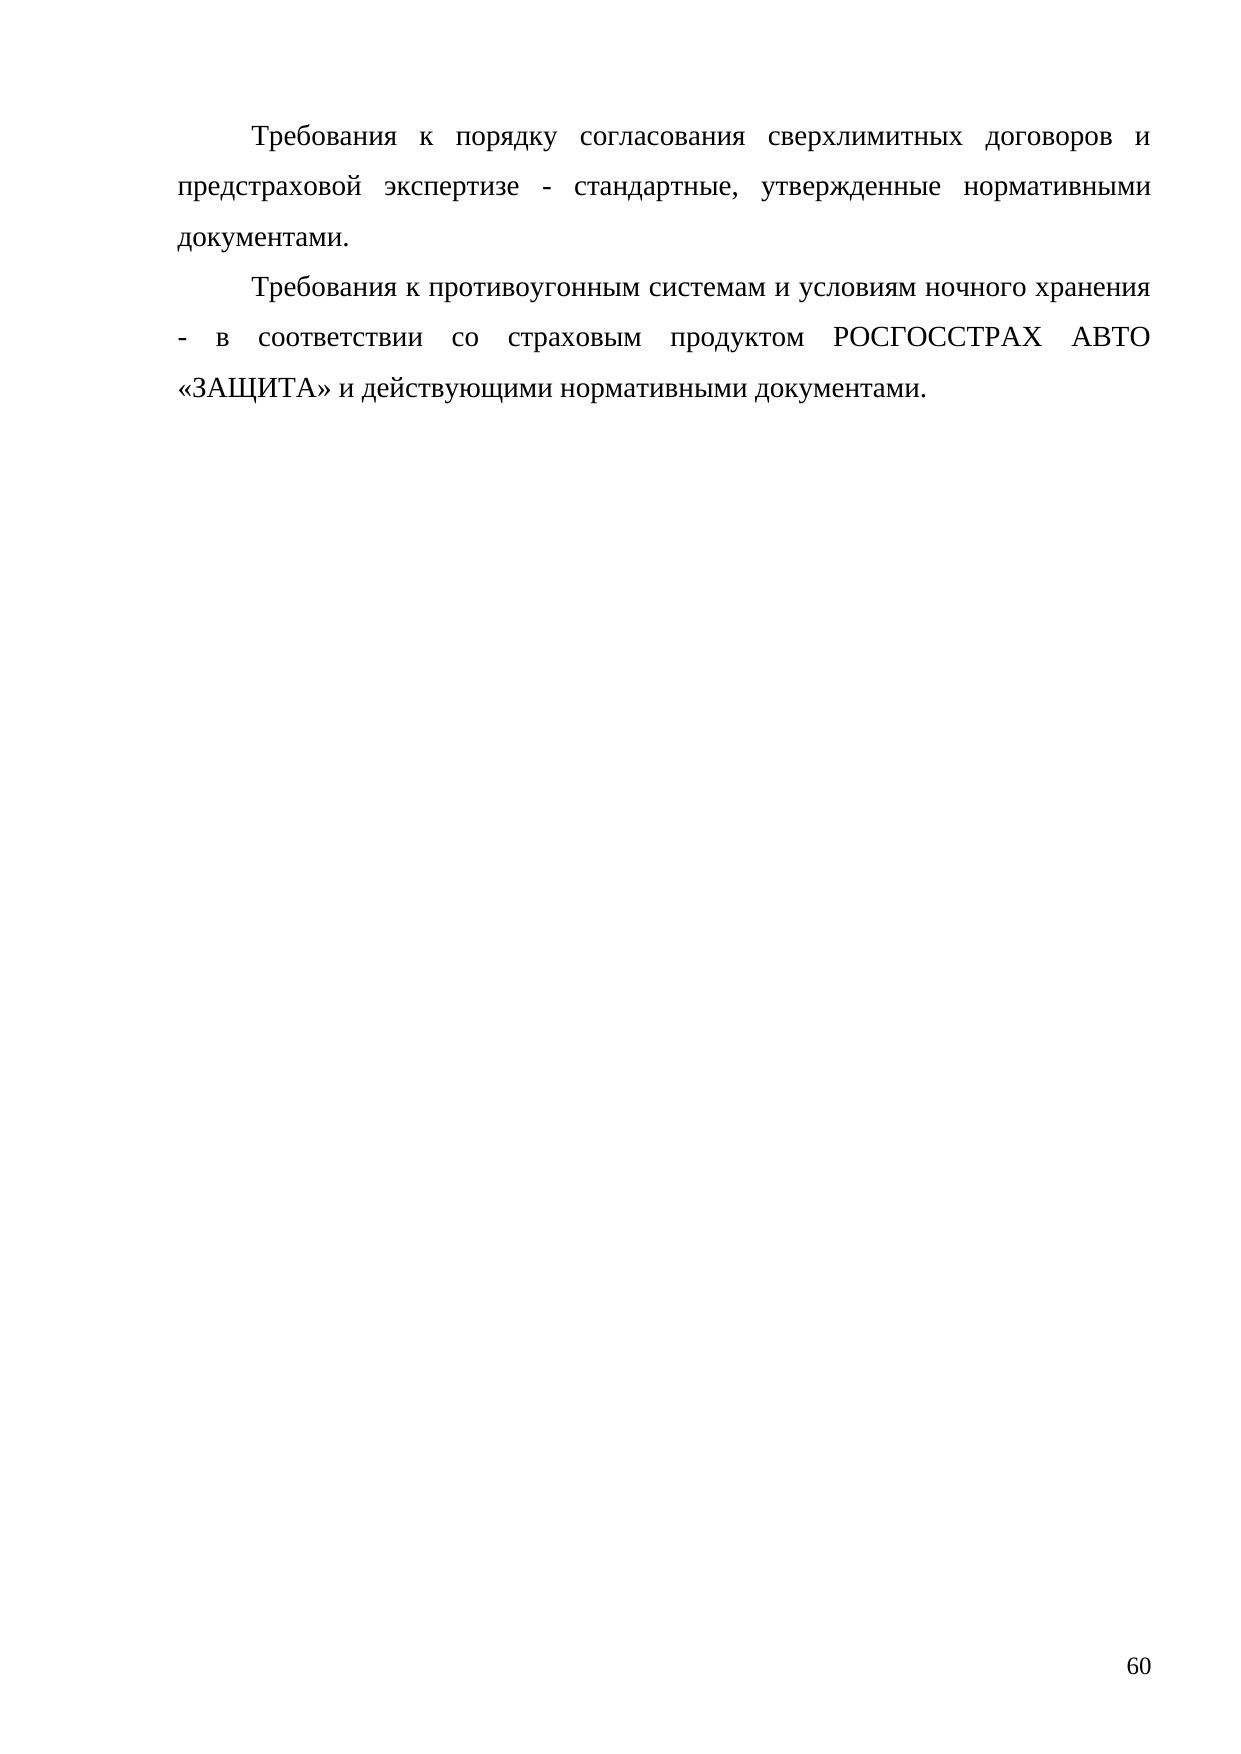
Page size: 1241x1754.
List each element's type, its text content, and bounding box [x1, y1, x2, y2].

text Требования к порядку согласования сверхлимитных договоров и предстраховой экспертизе - стандартные, утвержденные нормативными документами. [177, 118, 1152, 252]
text Требования к противоугонным системам и условиям ночного хранения - в соответствии со страховым продуктом РОСГОССТРАХ АВТО «ЗАЩИТА» и действующими нормативными документами. [177, 269, 1152, 403]
